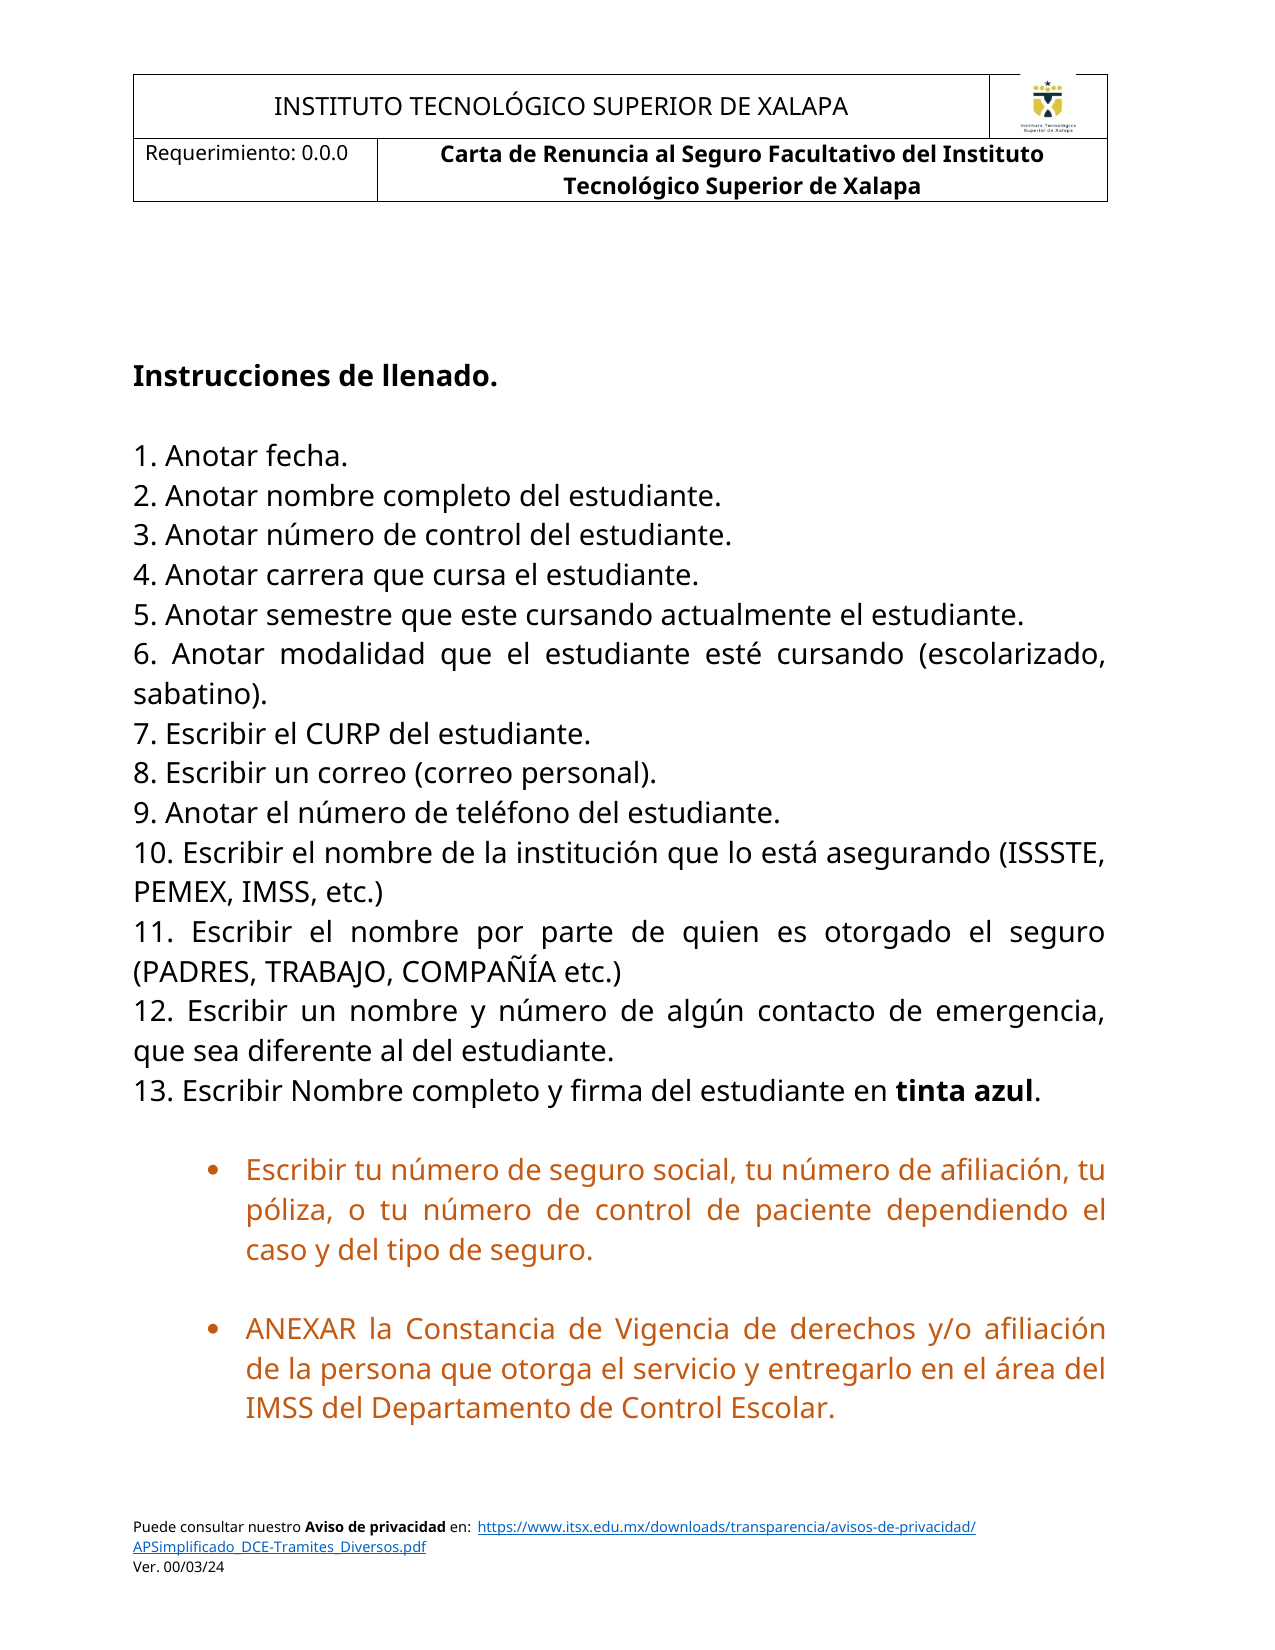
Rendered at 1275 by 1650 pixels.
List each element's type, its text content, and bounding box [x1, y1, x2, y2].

text 8. Escribir un correo (correo personal). [133, 753, 1107, 792]
text Instrucciones de llenado. [133, 356, 1107, 395]
text 6. Anotar modalidad que el estudiante esté cursando (escolarizado, sabatino). [133, 633, 1107, 713]
picture [1020, 74, 1076, 138]
text 5. Anotar semestre que este cursando actualmente el estudiante. [133, 594, 1107, 633]
list Escribir tu número de seguro social, tu número de afiliación, tu póliza, o tu número de control de paciente dependiendo el caso y del tipo de seguro. [208, 1149, 1107, 1268]
text 7. Escribir el CURP del estudiante. [133, 713, 1107, 753]
text 11. Escribir el nombre por parte de quien es otorgado el seguro (PADRES, TRABAJO, COMPAÑÍA etc.) [133, 911, 1107, 991]
text 12. Escribir un nombre y número de algún contacto de emergencia, que sea diferente al del estudiante. [133, 991, 1107, 1070]
text 1. Anotar fecha. [133, 435, 1107, 475]
text 9. Anotar el número de teléfono del estudiante. [133, 792, 1107, 832]
list ANEXAR la Constancia de Vigencia de derechos y/o afiliación de la persona que otorga el servicio y entregarlo en el área del IMSS del Departamento de Control Escolar. [208, 1308, 1107, 1427]
text 4. Anotar carrera que cursa el estudiante. [133, 554, 1107, 594]
text 3. Anotar número de control del estudiante. [133, 514, 1107, 554]
text 10. Escribir el nombre de la institución que lo está asegurando (ISSSTE, PEMEX, IMSS, etc.) [133, 832, 1107, 911]
text 2. Anotar nombre completo del estudiante. [133, 475, 1107, 514]
text 13. Escribir Nombre completo y firma del estudiante en tinta azul. [133, 1070, 1107, 1110]
